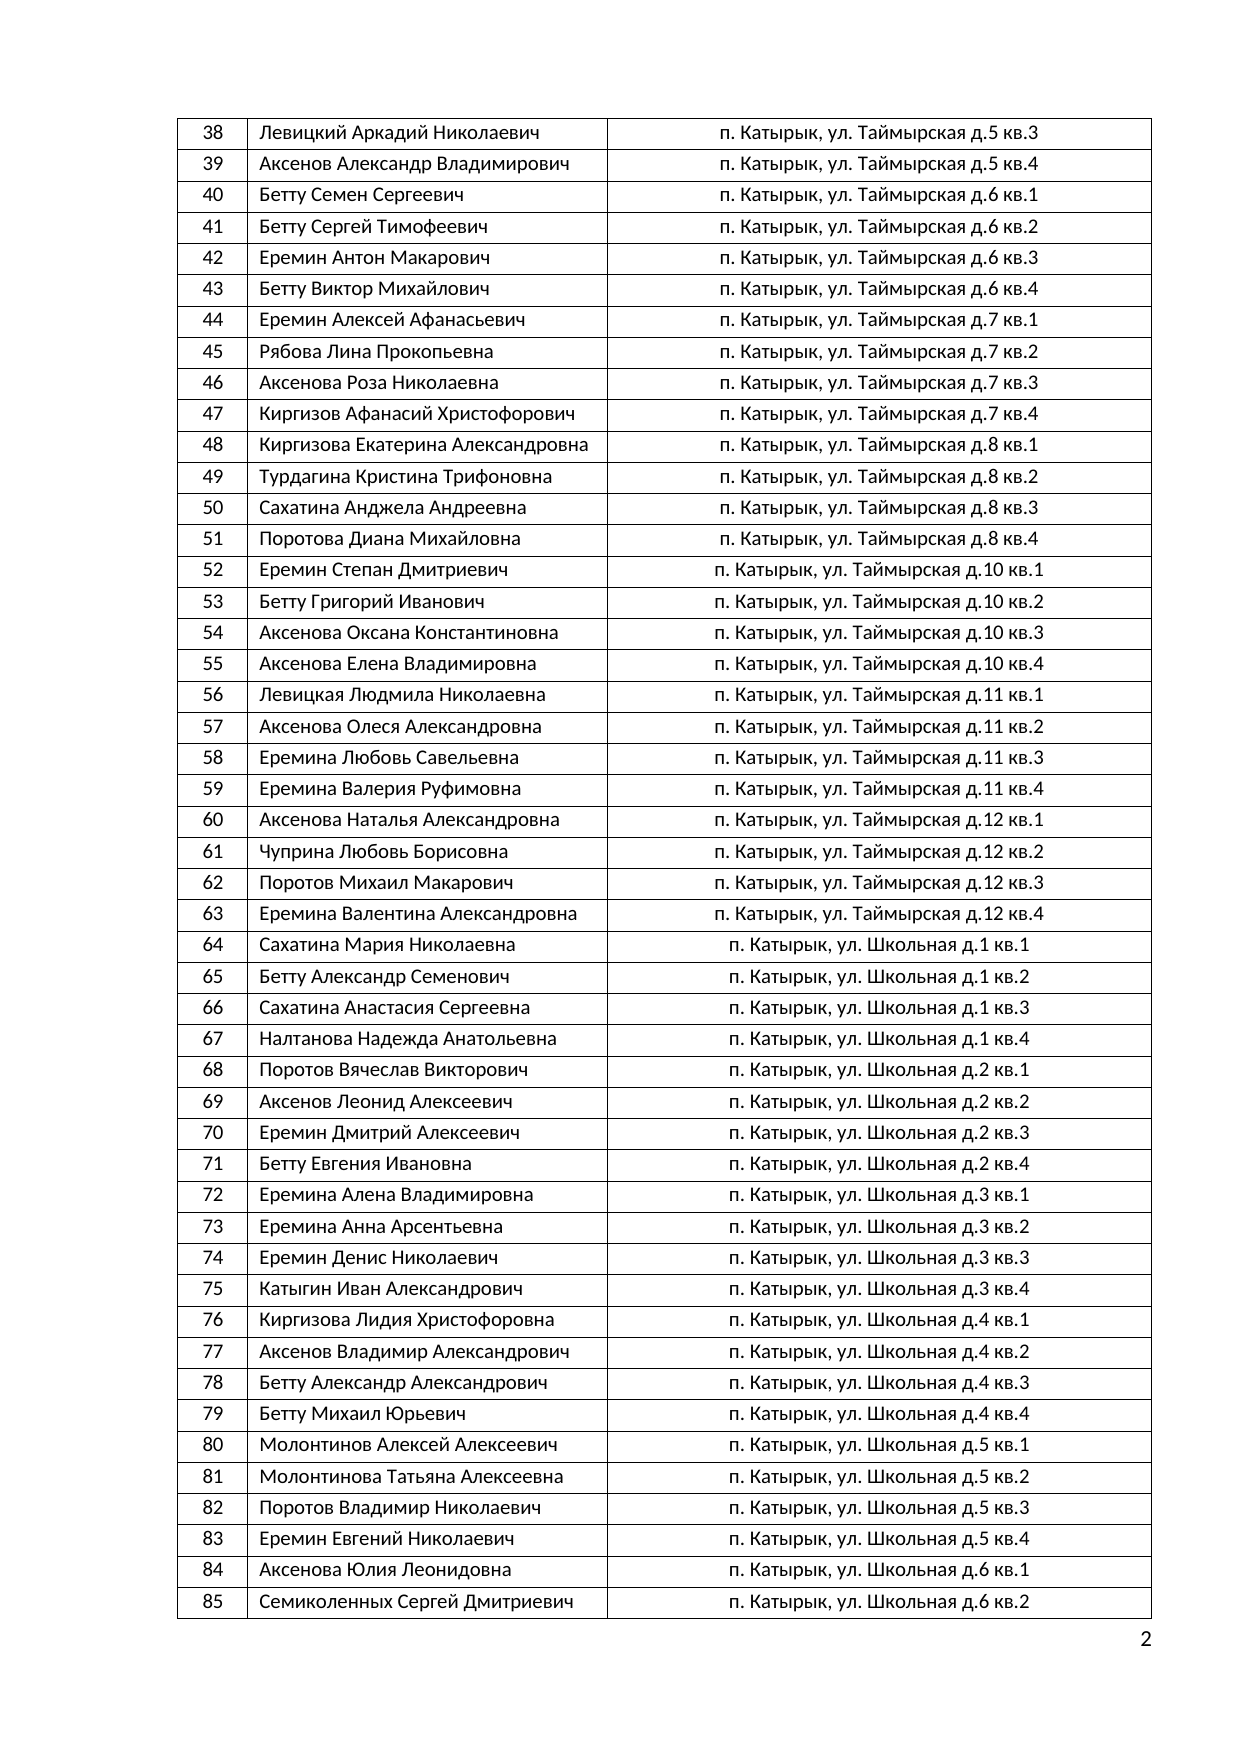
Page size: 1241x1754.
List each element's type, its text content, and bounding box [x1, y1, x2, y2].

table_cell п. Катырык, ул. Таймырская д.5 кв.3 [608, 119, 1151, 149]
table_cell Бетту Михаил Юрьевич [248, 1400, 607, 1431]
table_cell Молонтинов Алексей Алексеевич [248, 1432, 607, 1462]
table_cell Еремина Алена Владимировна [248, 1182, 607, 1212]
table_cell п. Катырык, ул. Школьная д.3 кв.2 [608, 1213, 1151, 1243]
table_cell п. Катырык, ул. Таймырская д.6 кв.1 [608, 182, 1151, 212]
table_cell 53 [178, 588, 247, 618]
table_cell Киргизова Екатерина Александровна [248, 432, 607, 462]
table_cell п. Катырык, ул. Таймырская д.11 кв.4 [608, 775, 1151, 806]
table_cell п. Катырык, ул. Таймырская д.12 кв.4 [608, 900, 1151, 931]
table_cell Поротова Диана Михайловна [248, 525, 607, 556]
table_cell Еремин Антон Макарович [248, 244, 607, 274]
table_cell Бетту Григорий Иванович [248, 588, 607, 618]
table_cell 84 [178, 1557, 247, 1587]
table_cell п. Катырык, ул. Школьная д.2 кв.1 [608, 1057, 1151, 1087]
table_cell Аксенова Олеся Александровна [248, 713, 607, 743]
table_cell Турдагина Кристина Трифоновна [248, 463, 607, 493]
table_cell 73 [178, 1213, 247, 1243]
table_cell 54 [178, 619, 247, 649]
table_cell 70 [178, 1119, 247, 1149]
table_cell 67 [178, 1025, 247, 1056]
table_cell Еремина Анна Арсентьевна [248, 1213, 607, 1243]
table_cell Бетту Александр Семенович [248, 963, 607, 993]
table_cell п. Катырык, ул. Школьная д.5 кв.1 [608, 1432, 1151, 1462]
table_cell Еремин Денис Николаевич [248, 1244, 607, 1274]
table_cell Рябова Лина Прокопьевна [248, 338, 607, 368]
table_cell п. Катырык, ул. Таймырская д.10 кв.2 [608, 588, 1151, 618]
table_cell п. Катырык, ул. Школьная д.2 кв.4 [608, 1150, 1151, 1181]
table_cell Аксенов Александр Владимирович [248, 150, 607, 181]
table_cell п. Катырык, ул. Таймырская д.10 кв.4 [608, 650, 1151, 681]
table_cell п. Катырык, ул. Школьная д.4 кв.3 [608, 1369, 1151, 1399]
table_cell п. Катырык, ул. Школьная д.2 кв.2 [608, 1088, 1151, 1118]
table_cell п. Катырык, ул. Школьная д.5 кв.2 [608, 1463, 1151, 1493]
table_cell Аксенова Наталья Александровна [248, 807, 607, 837]
table_cell п. Катырык, ул. Таймырская д.7 кв.1 [608, 307, 1151, 337]
table_cell 78 [178, 1369, 247, 1399]
table_cell Катыгин Иван Александрович [248, 1275, 607, 1306]
table_cell Сахатина Мария Николаевна [248, 932, 607, 962]
table_cell 44 [178, 307, 247, 337]
table_cell 41 [178, 213, 247, 243]
table_cell п. Катырык, ул. Таймырская д.5 кв.4 [608, 150, 1151, 181]
table_cell 85 [178, 1588, 247, 1618]
table_cell Поротов Михаил Макарович [248, 869, 607, 899]
table_cell 64 [178, 932, 247, 962]
table_cell 52 [178, 557, 247, 587]
table_cell 82 [178, 1494, 247, 1524]
table_cell п. Катырык, ул. Школьная д.3 кв.4 [608, 1275, 1151, 1306]
table_cell 46 [178, 369, 247, 399]
table_cell Поротов Владимир Николаевич [248, 1494, 607, 1524]
table_cell 43 [178, 275, 247, 306]
table_cell Аксенов Владимир Александрович [248, 1338, 607, 1368]
table_cell п. Катырык, ул. Таймырская д.10 кв.3 [608, 619, 1151, 649]
table_cell Бетту Александр Александрович [248, 1369, 607, 1399]
table_cell 76 [178, 1307, 247, 1337]
table_cell п. Катырык, ул. Таймырская д.8 кв.3 [608, 494, 1151, 524]
table_cell 69 [178, 1088, 247, 1118]
table_cell 60 [178, 807, 247, 837]
table_cell Аксенова Юлия Леонидовна [248, 1557, 607, 1587]
table_cell п. Катырык, ул. Школьная д.2 кв.3 [608, 1119, 1151, 1149]
table_cell п. Катырык, ул. Таймырская д.8 кв.1 [608, 432, 1151, 462]
table_cell 39 [178, 150, 247, 181]
table_cell п. Катырык, ул. Таймырская д.6 кв.3 [608, 244, 1151, 274]
table_cell Аксенова Оксана Константиновна [248, 619, 607, 649]
table_cell п. Катырык, ул. Школьная д.5 кв.3 [608, 1494, 1151, 1524]
table_cell 65 [178, 963, 247, 993]
table_cell Налтанова Надежда Анатольевна [248, 1025, 607, 1056]
table_cell п. Катырык, ул. Школьная д.5 кв.4 [608, 1525, 1151, 1556]
table_cell Бетту Виктор Михайлович [248, 275, 607, 306]
table_cell Еремина Валерия Руфимовна [248, 775, 607, 806]
table_cell Чуприна Любовь Борисовна [248, 838, 607, 868]
table_cell п. Катырык, ул. Школьная д.4 кв.4 [608, 1400, 1151, 1431]
table_cell Еремин Степан Дмитриевич [248, 557, 607, 587]
table_cell 71 [178, 1150, 247, 1181]
table_cell 63 [178, 900, 247, 931]
table_cell Аксенова Роза Николаевна [248, 369, 607, 399]
table_cell п. Катырык, ул. Школьная д.6 кв.2 [608, 1588, 1151, 1618]
table_cell Еремин Дмитрий Алексеевич [248, 1119, 607, 1149]
table_cell п. Катырык, ул. Школьная д.1 кв.3 [608, 994, 1151, 1024]
table_cell 38 [178, 119, 247, 149]
table_cell 77 [178, 1338, 247, 1368]
table_cell п. Катырык, ул. Таймырская д.8 кв.2 [608, 463, 1151, 493]
table_cell Молонтинова Татьяна Алексеевна [248, 1463, 607, 1493]
table_cell п. Катырык, ул. Таймырская д.12 кв.2 [608, 838, 1151, 868]
table_cell 49 [178, 463, 247, 493]
table_cell п. Катырык, ул. Таймырская д.12 кв.1 [608, 807, 1151, 837]
table_cell п. Катырык, ул. Таймырская д.6 кв.4 [608, 275, 1151, 306]
table_cell Бетту Семен Сергеевич [248, 182, 607, 212]
table_cell 51 [178, 525, 247, 556]
table_cell п. Катырык, ул. Таймырская д.11 кв.3 [608, 744, 1151, 774]
table_cell п. Катырык, ул. Школьная д.1 кв.4 [608, 1025, 1151, 1056]
table_cell 48 [178, 432, 247, 462]
table_cell п. Катырык, ул. Школьная д.4 кв.2 [608, 1338, 1151, 1368]
table_cell Поротов Вячеслав Викторович [248, 1057, 607, 1087]
table_cell Семиколенных Сергей Дмитриевич [248, 1588, 607, 1618]
table_cell Аксенов Леонид Алексеевич [248, 1088, 607, 1118]
table_cell 47 [178, 400, 247, 431]
table_cell п. Катырык, ул. Таймырская д.7 кв.2 [608, 338, 1151, 368]
table_cell Сахатина Анастасия Сергеевна [248, 994, 607, 1024]
table_cell 58 [178, 744, 247, 774]
table_cell Сахатина Анджела Андреевна [248, 494, 607, 524]
table_cell п. Катырык, ул. Школьная д.6 кв.1 [608, 1557, 1151, 1587]
table_cell п. Катырык, ул. Таймырская д.10 кв.1 [608, 557, 1151, 587]
table_cell Киргизова Лидия Христофоровна [248, 1307, 607, 1337]
table_cell 55 [178, 650, 247, 681]
table_cell п. Катырык, ул. Таймырская д.7 кв.3 [608, 369, 1151, 399]
table_cell п. Катырык, ул. Таймырская д.6 кв.2 [608, 213, 1151, 243]
table_cell 81 [178, 1463, 247, 1493]
table_cell Еремина Любовь Савельевна [248, 744, 607, 774]
table_cell п. Катырык, ул. Школьная д.3 кв.3 [608, 1244, 1151, 1274]
table_cell п. Катырык, ул. Таймырская д.11 кв.1 [608, 682, 1151, 712]
table_cell Бетту Сергей Тимофеевич [248, 213, 607, 243]
table_cell 57 [178, 713, 247, 743]
table_cell 42 [178, 244, 247, 274]
table_cell 50 [178, 494, 247, 524]
table_cell п. Катырык, ул. Таймырская д.7 кв.4 [608, 400, 1151, 431]
table_cell п. Катырык, ул. Таймырская д.12 кв.3 [608, 869, 1151, 899]
table_cell п. Катырык, ул. Школьная д.1 кв.1 [608, 932, 1151, 962]
table_cell Еремина Валентина Александровна [248, 900, 607, 931]
table_cell Левицкий Аркадий Николаевич [248, 119, 607, 149]
table_cell 66 [178, 994, 247, 1024]
table_cell 56 [178, 682, 247, 712]
table_cell 80 [178, 1432, 247, 1462]
table_cell 72 [178, 1182, 247, 1212]
table_cell п. Катырык, ул. Таймырская д.11 кв.2 [608, 713, 1151, 743]
table_cell 79 [178, 1400, 247, 1431]
table_cell п. Катырык, ул. Школьная д.3 кв.1 [608, 1182, 1151, 1212]
table_cell 45 [178, 338, 247, 368]
table_cell Киргизов Афанасий Христофорович [248, 400, 607, 431]
table_cell Бетту Евгения Ивановна [248, 1150, 607, 1181]
table_cell 68 [178, 1057, 247, 1087]
table_cell 59 [178, 775, 247, 806]
table_cell 83 [178, 1525, 247, 1556]
table_cell 40 [178, 182, 247, 212]
table_cell Еремин Евгений Николаевич [248, 1525, 607, 1556]
table_cell Аксенова Елена Владимировна [248, 650, 607, 681]
table_cell п. Катырык, ул. Таймырская д.8 кв.4 [608, 525, 1151, 556]
table_cell 75 [178, 1275, 247, 1306]
table_cell Левицкая Людмила Николаевна [248, 682, 607, 712]
table_cell п. Катырык, ул. Школьная д.1 кв.2 [608, 963, 1151, 993]
table_cell 62 [178, 869, 247, 899]
table_cell Еремин Алексей Афанасьевич [248, 307, 607, 337]
table_cell 74 [178, 1244, 247, 1274]
table_cell 61 [178, 838, 247, 868]
table_cell п. Катырык, ул. Школьная д.4 кв.1 [608, 1307, 1151, 1337]
